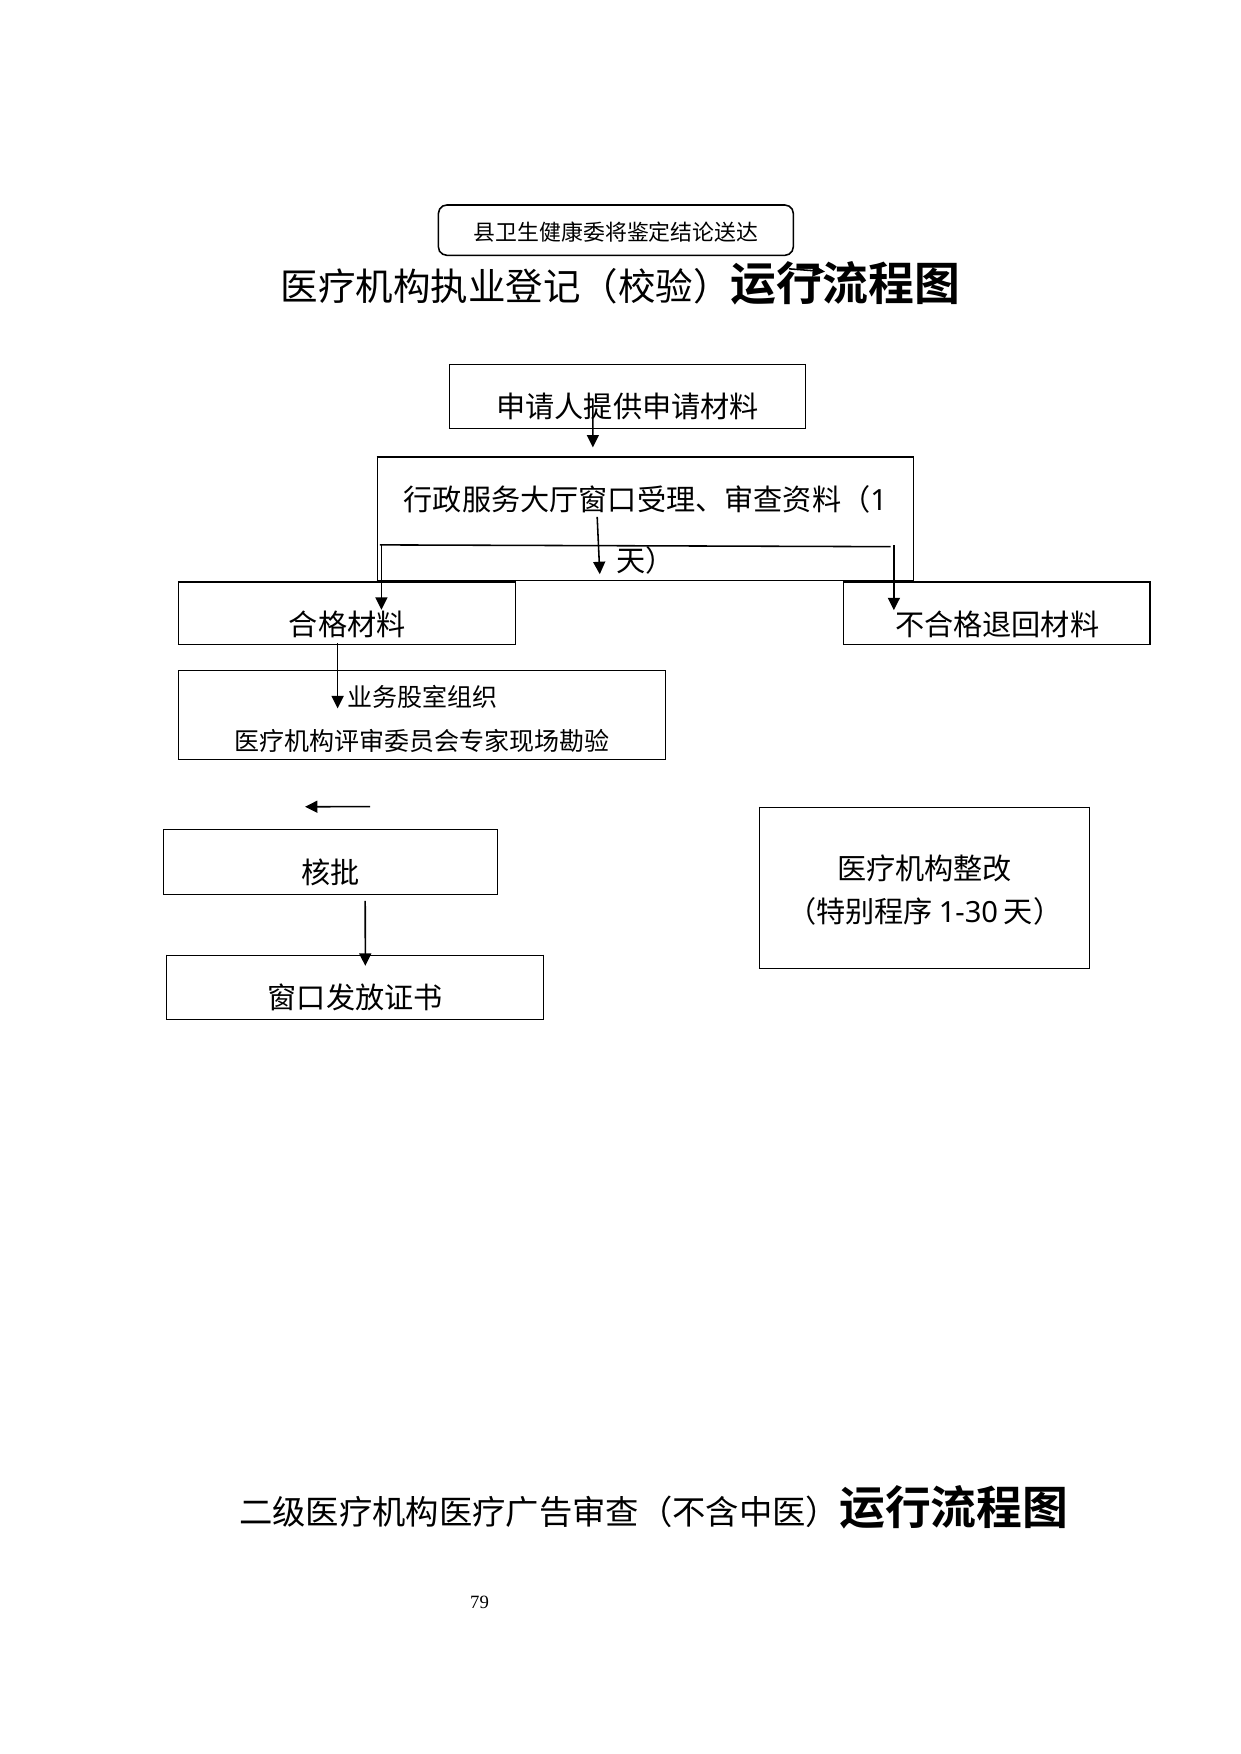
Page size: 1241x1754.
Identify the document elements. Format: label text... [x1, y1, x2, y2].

table_header [516, 581, 843, 644]
table_header 窗口发放证书 [167, 956, 543, 1019]
text 二级医疗机构医疗广告审查（不含中医）运行流程图 [159, 1471, 1081, 1537]
table_header 业务股室组织 医疗机构评审委员会专家现场勘验 [179, 671, 665, 759]
table_header 申请人提供申请材料 [450, 365, 805, 428]
table_header 合格材料 [179, 583, 515, 644]
table_header 不合格退回材料 [844, 583, 1149, 644]
table_header 医疗机构整改 （特别程序1-30天） [760, 808, 1089, 968]
text 医疗机构执业登记（校验）运行流程图 [159, 247, 1081, 313]
table_header 核批 [164, 830, 497, 894]
table_header 行政服务大厅窗口受理、审查资料（1天） [378, 458, 913, 580]
